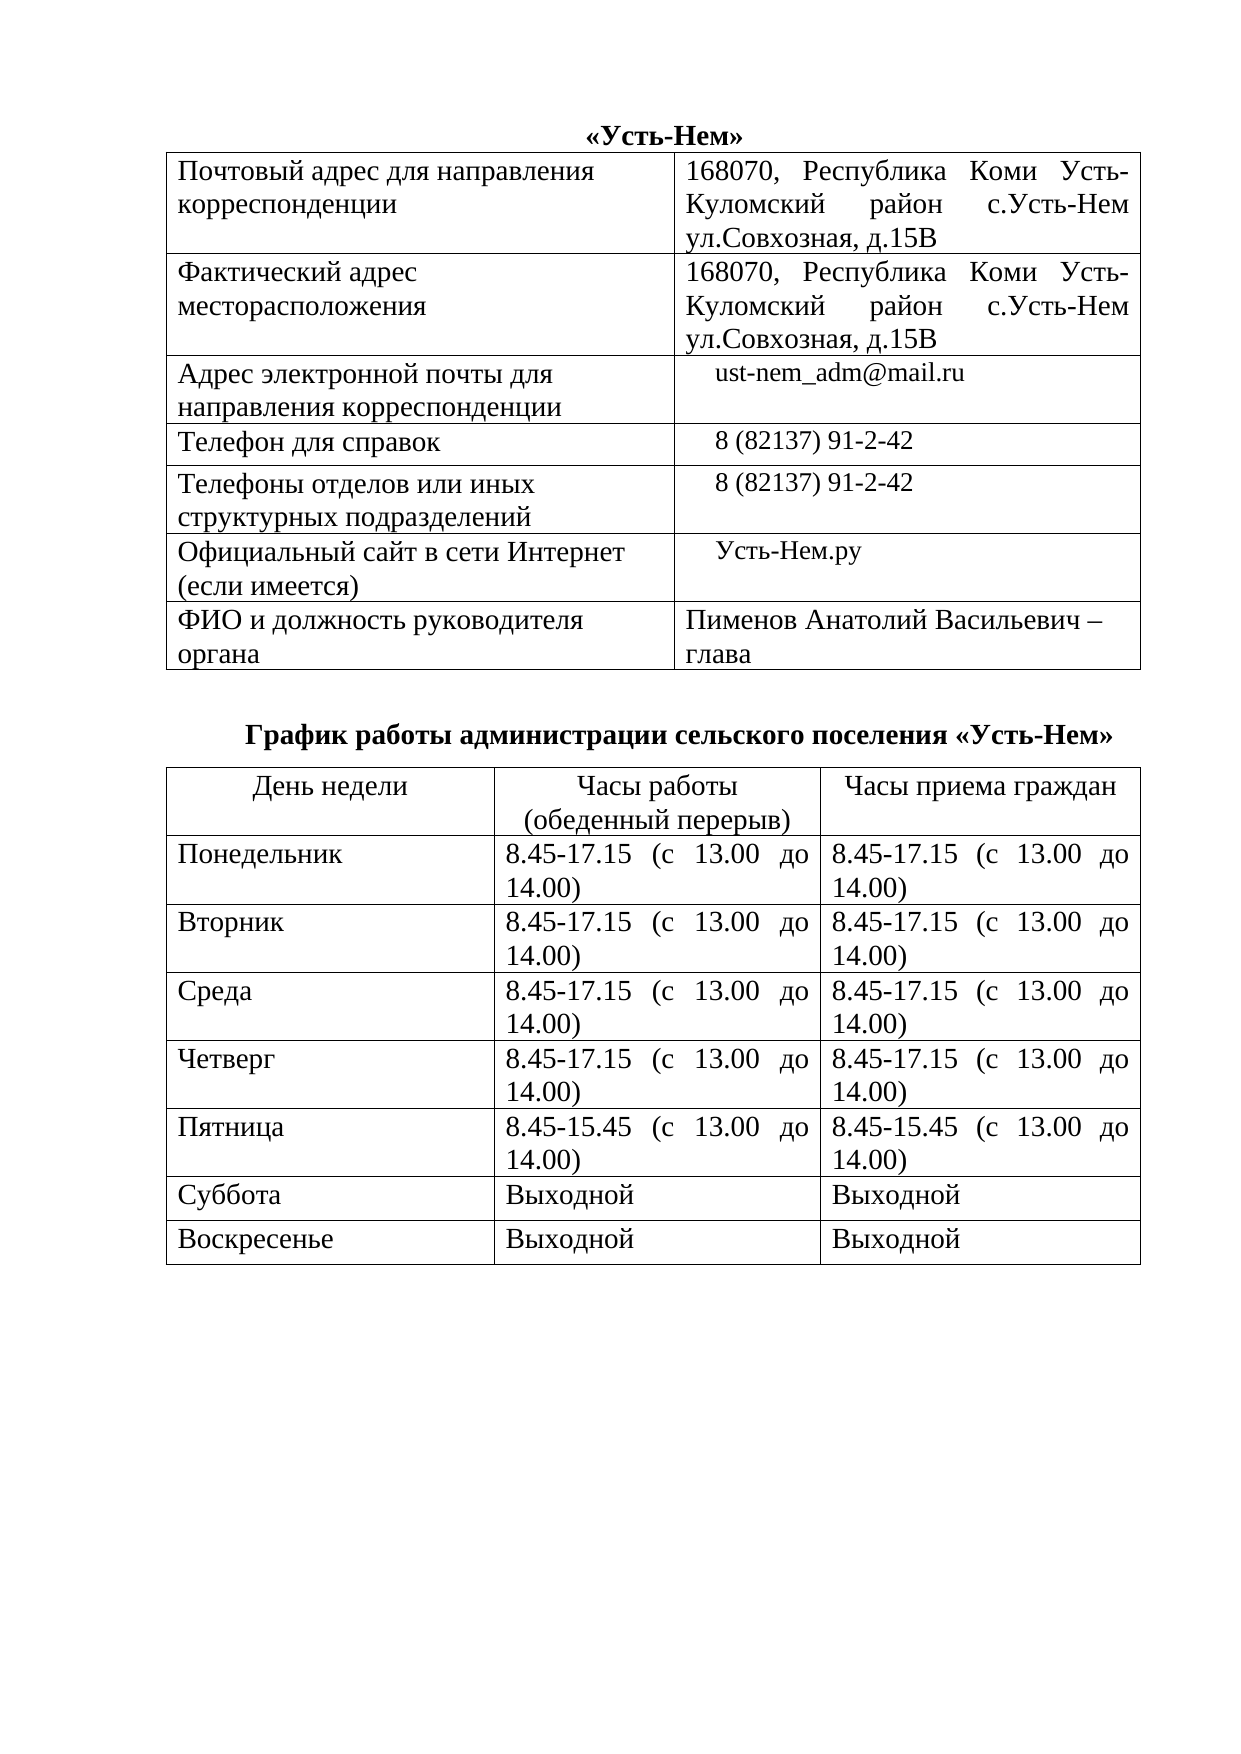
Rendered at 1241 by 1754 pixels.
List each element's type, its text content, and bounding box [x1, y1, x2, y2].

table_header День недели [167, 768, 494, 835]
text График работы администрации сельского поселения «Усть-Нем» [177, 717, 1152, 751]
table_cell Суббота [167, 1177, 494, 1220]
table_cell Вторник [167, 905, 494, 972]
table_cell ust-nem_adm@mail.ru [675, 356, 1140, 423]
table_cell ФИО и должность руководителя органа [167, 602, 674, 669]
table_cell Четверг [167, 1041, 494, 1108]
table_cell Официальный сайт в сети Интернет (если имеется) [167, 534, 674, 601]
table_cell Выходной [821, 1221, 1140, 1264]
table_cell Воскресенье [167, 1221, 494, 1264]
table_cell 8.45-17.15 (с 13.00 до 14.00) [821, 973, 1140, 1040]
table_header Часы работы (обеденный перерыв) [495, 768, 820, 835]
table_cell Телефоны отделов или иных структурных подразделений [167, 466, 674, 533]
table_cell Адрес электронной почты для направления корреспонденции [167, 356, 674, 423]
table_cell 168070, Республика Коми Усть-Куломский район с.Усть-Нем ул.Совхозная, д.15В [675, 254, 1140, 355]
table_cell 8.45-17.15 (с 13.00 до 14.00) [495, 973, 820, 1040]
table_cell 8.45-17.15 (с 13.00 до 14.00) [821, 1041, 1140, 1108]
table_cell Пименов Анатолий Васильевич – глава [675, 602, 1140, 669]
table_cell Пятница [167, 1109, 494, 1176]
table_cell 8.45-15.45 (с 13.00 до 14.00) [495, 1109, 820, 1176]
table_cell Усть-Нем.ру [675, 534, 1140, 601]
table_cell 8.45-17.15 (с 13.00 до 14.00) [821, 836, 1140, 903]
table_cell 8 (82137) 91-2-42 [675, 424, 1140, 465]
text «Усть-Нем» [177, 118, 1152, 152]
table_header 168070, Республика Коми Усть-Куломский район с.Усть-Нем ул.Совхозная, д.15В [675, 153, 1140, 253]
table_cell 8.45-17.15 (с 13.00 до 14.00) [495, 836, 820, 903]
table_header Часы приема граждан [821, 768, 1140, 835]
table_header Почтовый адрес для направления корреспонденции [167, 153, 674, 253]
table_cell 8 (82137) 91-2-42 [675, 466, 1140, 533]
table_cell 8.45-17.15 (с 13.00 до 14.00) [821, 905, 1140, 972]
table_cell Выходной [821, 1177, 1140, 1220]
table_cell Телефон для справок [167, 424, 674, 465]
table_cell Понедельник [167, 836, 494, 903]
table_cell Выходной [495, 1221, 820, 1264]
table_cell 8.45-17.15 (с 13.00 до 14.00) [495, 905, 820, 972]
table_cell Среда [167, 973, 494, 1040]
table_cell 8.45-15.45 (с 13.00 до 14.00) [821, 1109, 1140, 1176]
table_cell Выходной [495, 1177, 820, 1220]
table_cell Фактический адрес месторасположения [167, 254, 674, 355]
table_cell 8.45-17.15 (с 13.00 до 14.00) [495, 1041, 820, 1108]
